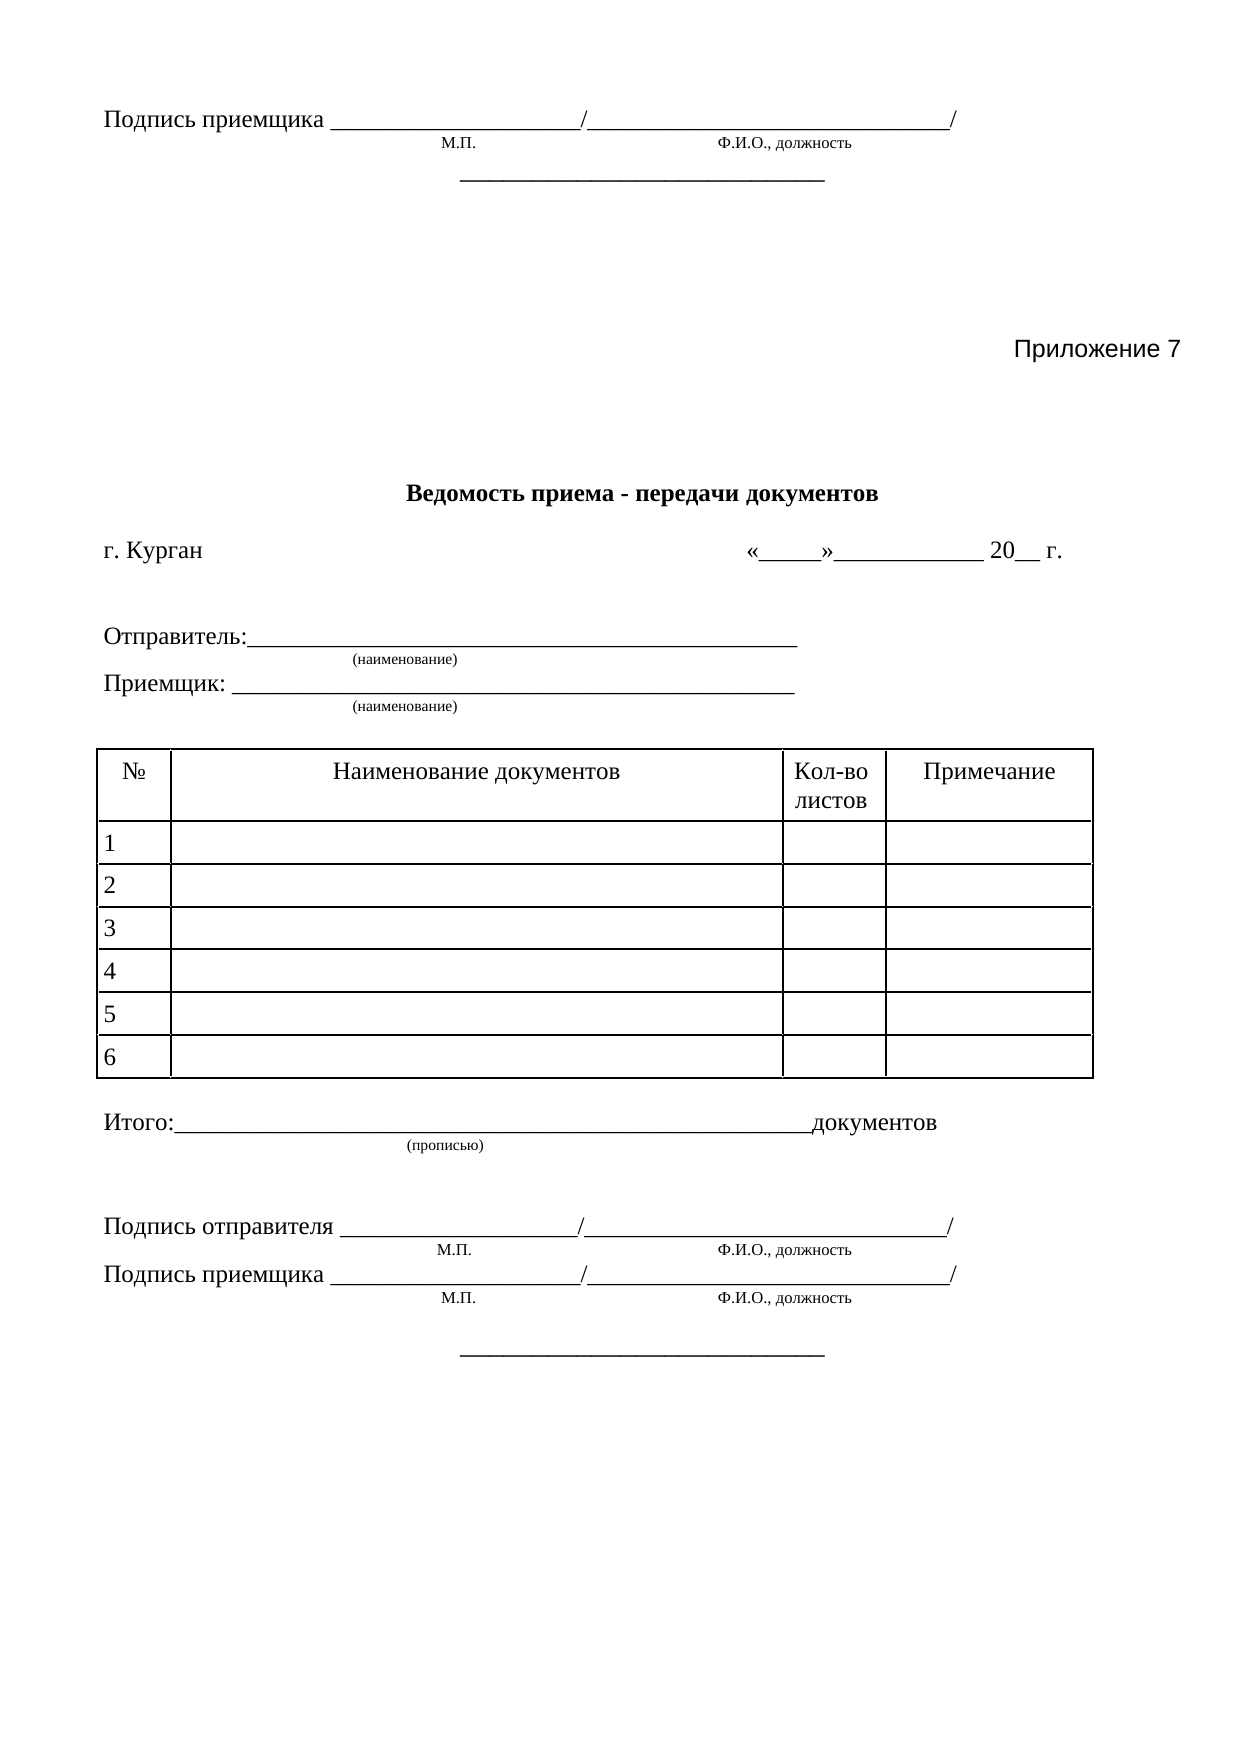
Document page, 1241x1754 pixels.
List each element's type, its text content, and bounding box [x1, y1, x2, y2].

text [103, 132, 1181, 152]
table_cell [887, 906, 1092, 948]
table_cell 3 [98, 906, 170, 948]
table_cell [172, 993, 782, 1034]
text _________________________ [103, 152, 1181, 185]
table_cell [784, 950, 885, 991]
text Ведомость приема - передачи документов [103, 478, 1181, 506]
table_cell [172, 865, 782, 906]
table_cell 1 [98, 820, 170, 863]
text М.П. Ф.И.О., должность [103, 1288, 1181, 1307]
table_cell [784, 822, 885, 863]
text (наименование) [103, 697, 1181, 715]
text Отправитель:____________________________________________ [103, 621, 1181, 650]
text М.П. Ф.И.О., должность [103, 1240, 1181, 1259]
table_cell 5 [98, 991, 170, 1034]
table_header № [98, 750, 170, 820]
table_cell [172, 822, 782, 863]
text Приемщик: _____________________________________________ [103, 668, 1181, 697]
table_header Примечание [886, 750, 1092, 820]
table_cell [886, 1034, 1093, 1077]
text (наименование) [103, 650, 1181, 668]
text _________________________ [103, 1326, 1181, 1360]
table_cell [784, 865, 885, 906]
table_cell 6 [97, 1034, 170, 1077]
text Приложение 7 [103, 334, 1181, 363]
table_cell [172, 950, 782, 991]
text г. Курган «_____»____________ 20__ г. [103, 535, 1181, 564]
text Подпись отправителя ___________________/_____________________________/ [103, 1211, 1181, 1240]
table_header Кол-во листов [783, 750, 886, 820]
table_cell [887, 820, 1092, 863]
table_cell [784, 908, 885, 948]
text Подпись приемщика ____________________/_____________________________/ [103, 1259, 1181, 1288]
table_cell [783, 1036, 886, 1077]
table_cell [887, 863, 1092, 906]
table_cell [784, 993, 885, 1034]
table_cell [887, 948, 1092, 991]
table_cell 4 [98, 948, 170, 991]
text Итого:___________________________________________________документов [103, 1107, 1181, 1136]
table_cell [172, 908, 782, 948]
table_cell [887, 991, 1092, 1034]
table_cell [170, 1036, 782, 1077]
text (прописью) [103, 1136, 1181, 1154]
table_header Наименование документов [170, 750, 782, 820]
table_cell 2 [98, 863, 170, 906]
text Подпись приемщика ____________________/_____________________________/ [103, 104, 1181, 132]
